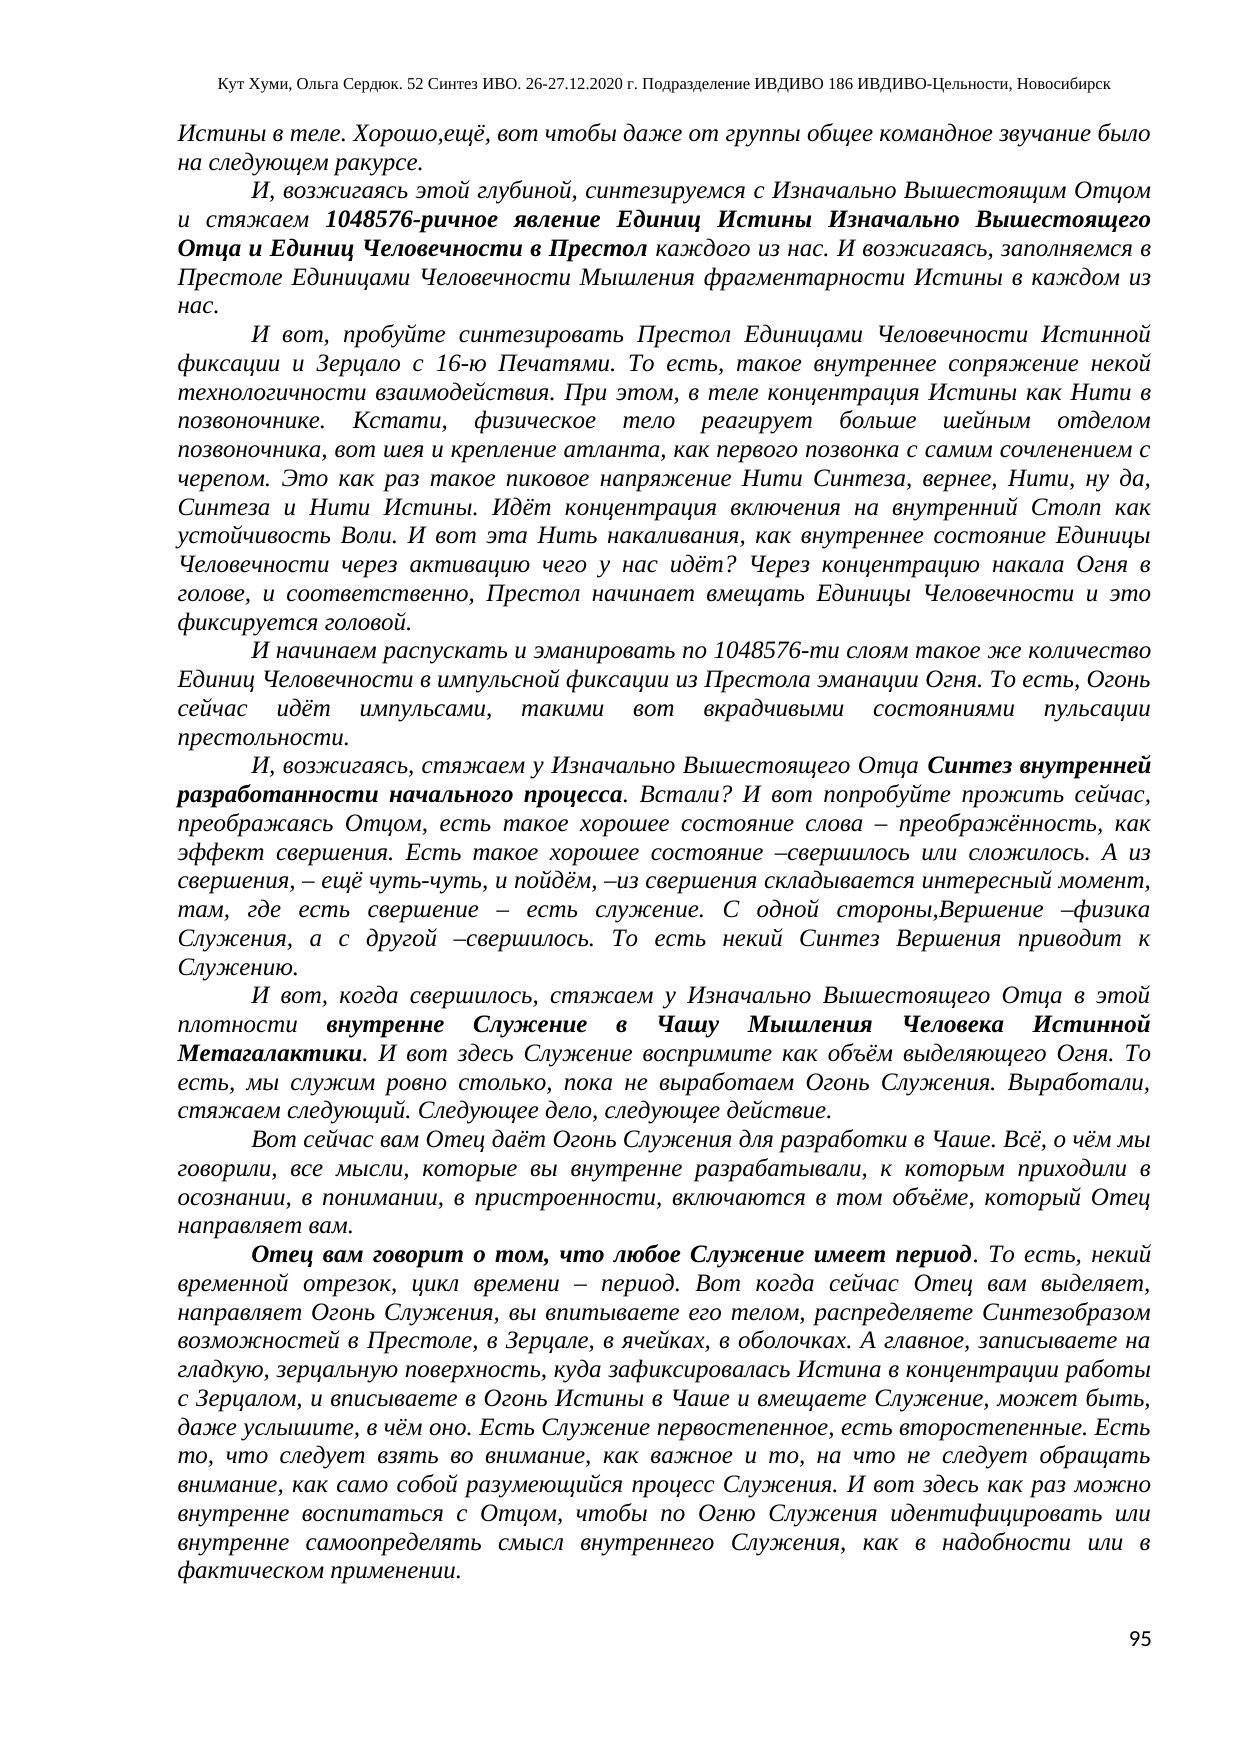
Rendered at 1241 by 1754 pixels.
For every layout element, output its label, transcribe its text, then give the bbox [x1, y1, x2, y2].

text И вот, когда свершилось, стяжаем у Изначально Вышестоящего Отца в этой плотности внутренне Служение в Чашу Мышления Человека Истинной Метагалактики. И вот здесь Служение воспримите как объём выделяющего Огня. То есть, мы служим ровно столько, пока не выработаем Огонь Служения. Выработали, стяжаем следующий. Следующее дело, следующее действие. [177, 981, 1152, 1124]
text И, возжигаясь этой глубиной, синтезируемся с Изначально Вышестоящим Отцом и стяжаем 1048576-ричное явление Единиц Истины Изначально Вышестоящего Отца и Единиц Человечности в Престол каждого из нас. И возжигаясь, заполняемся в Престоле Единицами Человечности Мышления фрагментарности Истины в каждом из нас. [177, 176, 1152, 319]
text Отец вам говорит о том, что любое Служение имеет период. То есть, некий временной отрезок, цикл времени – период. Вот когда сейчас Отец вам выделяет, направляет Огонь Служения, вы впитываете его телом, распределяете Синтезобразом возможностей в Престоле, в Зерцале, в ячейках, в оболочках. А главное, записываете на гладкую, зерцальную поверхность, куда зафиксировалась Истина в концентрации работы с Зерцалом, и вписываете в Огонь Истины в Чаше и вмещаете Служение, может быть, даже услышите, в чём оно. Есть Служение первостепенное, есть второстепенные. Есть то, что следует взять во внимание, как важное и то, на что не следует обращать внимание, как само собой разумеющийся процесс Служения. И вот здесь как раз можно внутренне воспитаться с Отцом, чтобы по Огню Служения идентифицировать или внутренне самоопределять смысл внутреннего Служения, как в надобности или в фактическом применении. [177, 1239, 1152, 1584]
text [177, 118, 1152, 176]
text И вот, пробуйте синтезировать Престол Единицами Человечности Истинной фиксации и Зерцало с 16-ю Печатями. То есть, такое внутреннее сопряжение некой технологичности взаимодействия. При этом, в теле концентрация Истины как Нити в позвоночнике. Кстати, физическое тело реагирует больше шейным отделом позвоночника, вот шея и крепление атланта, как первого позвонка с самим сочленением с черепом. Это как раз такое пиковое напряжение Нити Синтеза, вернее, Нити, ну да, Синтеза и Нити Истины. Идёт концентрация включения на внутренний Столп как устойчивость Воли. И вот эта Нить накаливания, как внутреннее состояние Единицы Человечности через активацию чего у нас идёт? Через концентрацию накала Огня в голове, и соответственно, Престол начинает вмещать Единицы Человечности и это фиксируется головой. [177, 319, 1152, 636]
text Вот сейчас вам Отец даёт Огонь Служения для разработки в Чаше. Всё, о чём мы говорили, все мысли, которые вы внутренне разрабатывали, к которым приходили в осознании, в понимании, в пристроенности, включаются в том объёме, который Отец направляет вам. [177, 1124, 1152, 1239]
text И начинаем распускать и эманировать по 1048576-ти слоям такое же количество Единиц Человечности в импульсной фиксации из Престола эманации Огня. То есть, Огонь сейчас идёт импульсами, такими вот вкрадчивыми состояниями пульсации престольности. [177, 636, 1152, 751]
text И, возжигаясь, стяжаем у Изначально Вышестоящего Отца Синтез внутренней разработанности начального процесса. Встали? И вот попробуйте прожить сейчас, преображаясь Отцом, есть такое хорошее состояние слова – преображённость, как эффект свершения. Есть такое хорошее состояние –свершилось или сложилось. А из свершения, – ещё чуть-чуть, и пойдём, –из свершения складывается интересный момент, там, где есть свершение – есть служение. С одной стороны,Вершение –физика Служения, а с другой –свершилось. То есть некий Синтез Вершения приводит к Служению. [177, 751, 1152, 981]
